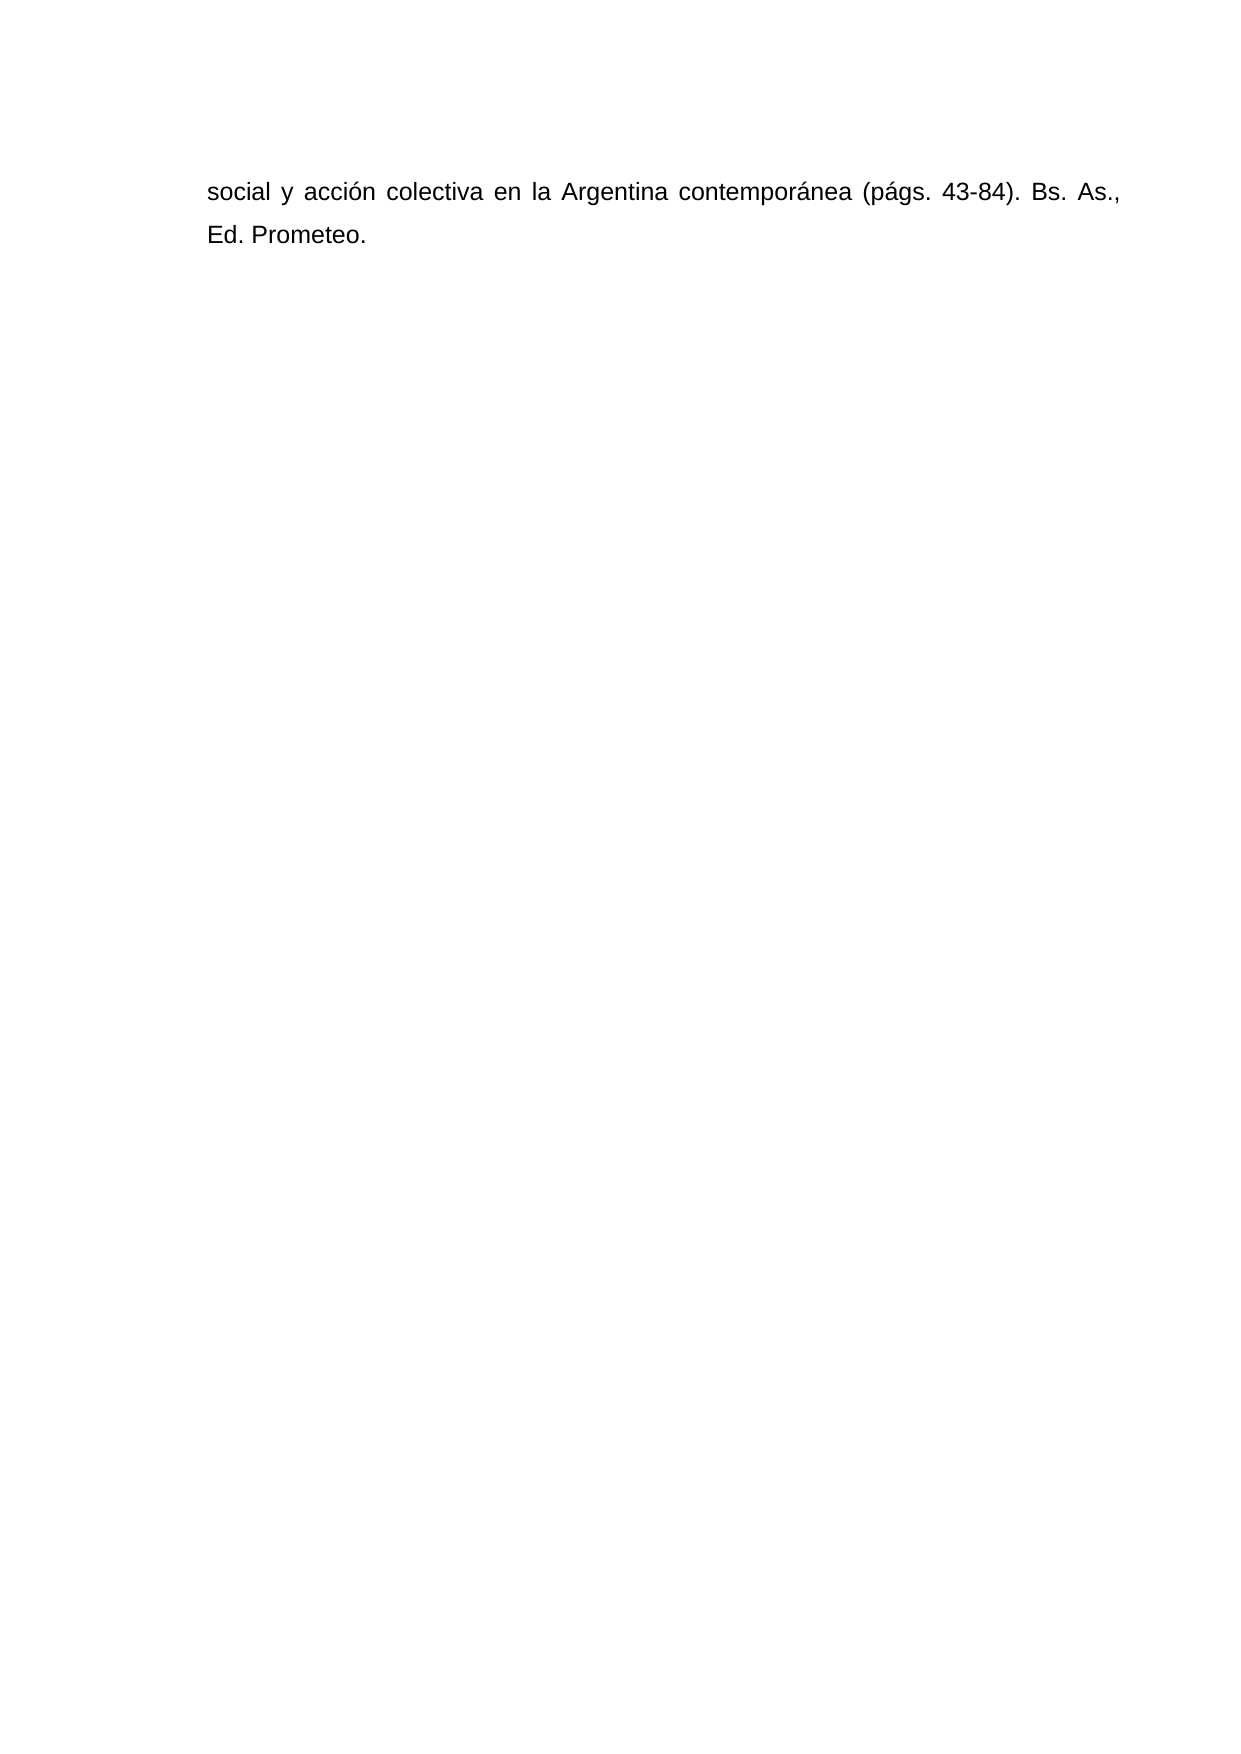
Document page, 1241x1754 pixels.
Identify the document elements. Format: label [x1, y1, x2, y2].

text [207, 177, 1122, 249]
